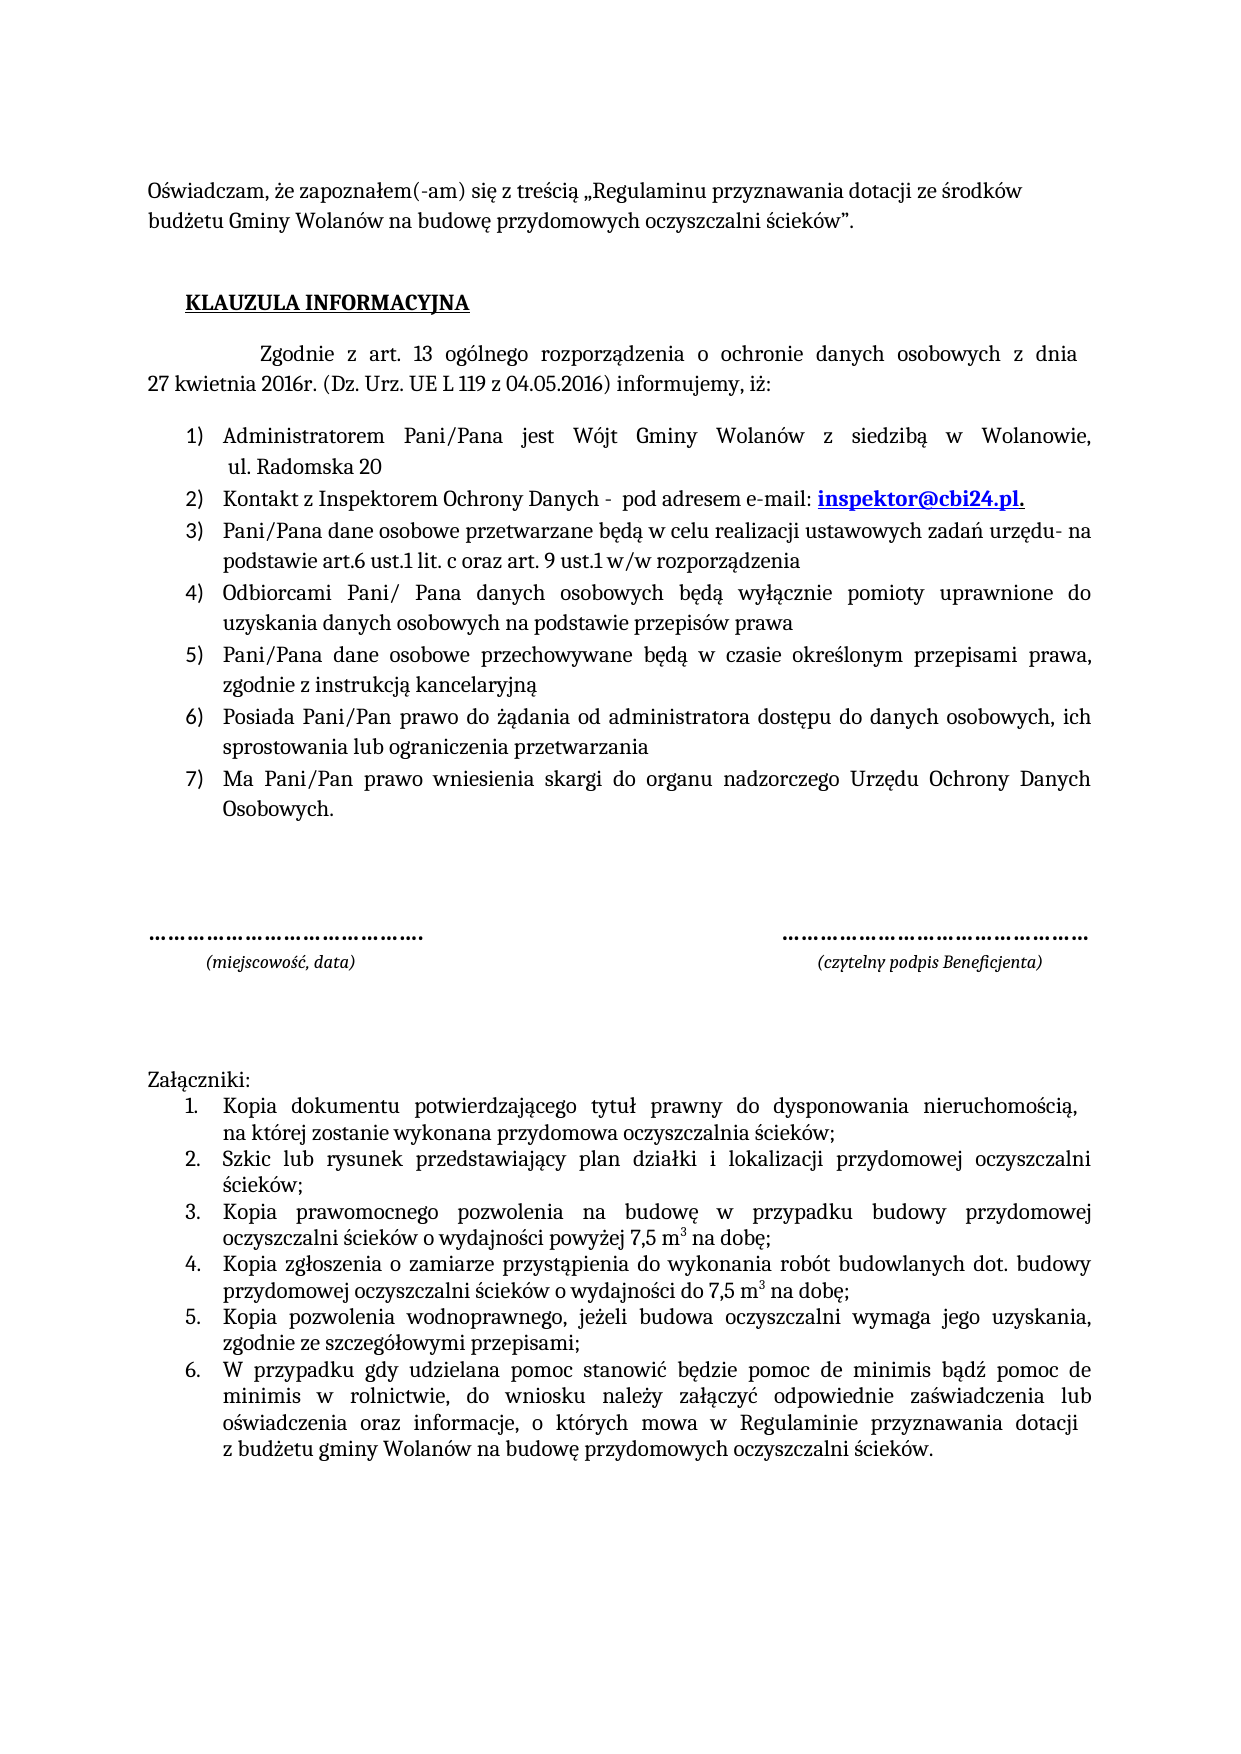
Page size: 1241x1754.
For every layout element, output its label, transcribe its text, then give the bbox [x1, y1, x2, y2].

text KLAUZULA INFORMACYJNA [185, 289, 1093, 316]
text (miejscowość, data) (czytelny podpis Beneficjenta) [148, 951, 1093, 973]
text ……………………………………. ………………………………………… [148, 918, 1093, 947]
list Szkic lub rysunek przedstawiający plan działki i lokalizacji przydomowej oczyszczalni ścieków; [185, 1146, 1093, 1198]
list W przypadku gdy udzielana pomoc stanowić będzie pomoc de minimis bądź pomoc de minimis w rolnictwie, do wniosku należy załączyć odpowiednie zaświadczenia lub oświadczenia oraz informacje, o których mowa w Regulaminie przyznawania dotacji z budżetu gminy Wolanów na budowę przydomowych oczyszczalni ścieków. [185, 1357, 1093, 1462]
list Kopia prawomocnego pozwolenia na budowę w przypadku budowy przydomowej oczyszczalni ścieków o wydajności powyżej 7,5 m3 na dobę; [185, 1198, 1093, 1251]
list Kopia pozwolenia wodnoprawnego, jeżeli budowa oczyszczalni wymaga jego uzyskania, zgodnie ze szczegółowymi przepisami; [185, 1304, 1093, 1357]
list Posiada Pani/Pan prawo do żądania od administratora dostępu do danych osobowych, ich sprostowania lub ograniczenia przetwarzania [185, 702, 1093, 760]
list Kontakt z Inspektorem Ochrony Danych - pod adresem e-mail: inspektor@cbi24.pl. [185, 484, 1093, 512]
list Ma Pani/Pan prawo wniesienia skargi do organu nadzorczego Urzędu Ochrony Danych Osobowych. [185, 764, 1093, 822]
list Pani/Pana dane osobowe przechowywane będą w czasie określonym przepisami prawa, zgodnie z instrukcją kancelaryjną [185, 640, 1093, 698]
list Pani/Pana dane osobowe przetwarzane będą w celu realizacji ustawowych zadań urzędu- na podstawie art.6 ust.1 lit. c oraz art. 9 ust.1 w/w rozporządzenia [185, 516, 1093, 574]
list Kopia zgłoszenia o zamiarze przystąpienia do wykonania robót budowlanych dot. budowy przydomowej oczyszczalni ścieków o wydajności do 7,5 m3 na dobę; [185, 1251, 1093, 1304]
list Kopia dokumentu potwierdzającego tytuł prawny do dysponowania nieruchomością, na której zostanie wykonana przydomowa oczyszczalnia ścieków; [185, 1093, 1093, 1146]
text Zgodnie z art. 13 ogólnego rozporządzenia o ochronie danych osobowych z dnia 27 kwietnia 2016r. (Dz. Urz. UE L 119 z 04.05.2016) informujemy, iż: [148, 340, 1093, 397]
text Oświadczam, że zapoznałem(-am) się z treścią „Regulaminu przyznawania dotacji ze środków budżetu Gminy Wolanów na budowę przydomowych oczyszczalni ścieków”. [148, 178, 1093, 234]
list Odbiorcami Pani/ Pana danych osobowych będą wyłącznie pomioty uprawnione do uzyskania danych osobowych na podstawie przepisów prawa [185, 578, 1093, 636]
list Administratorem Pani/Pana jest Wójt Gminy Wolanów z siedzibą w Wolanowie, ul. Radomska 20 [185, 422, 1093, 480]
text Załączniki: [148, 1067, 1093, 1093]
